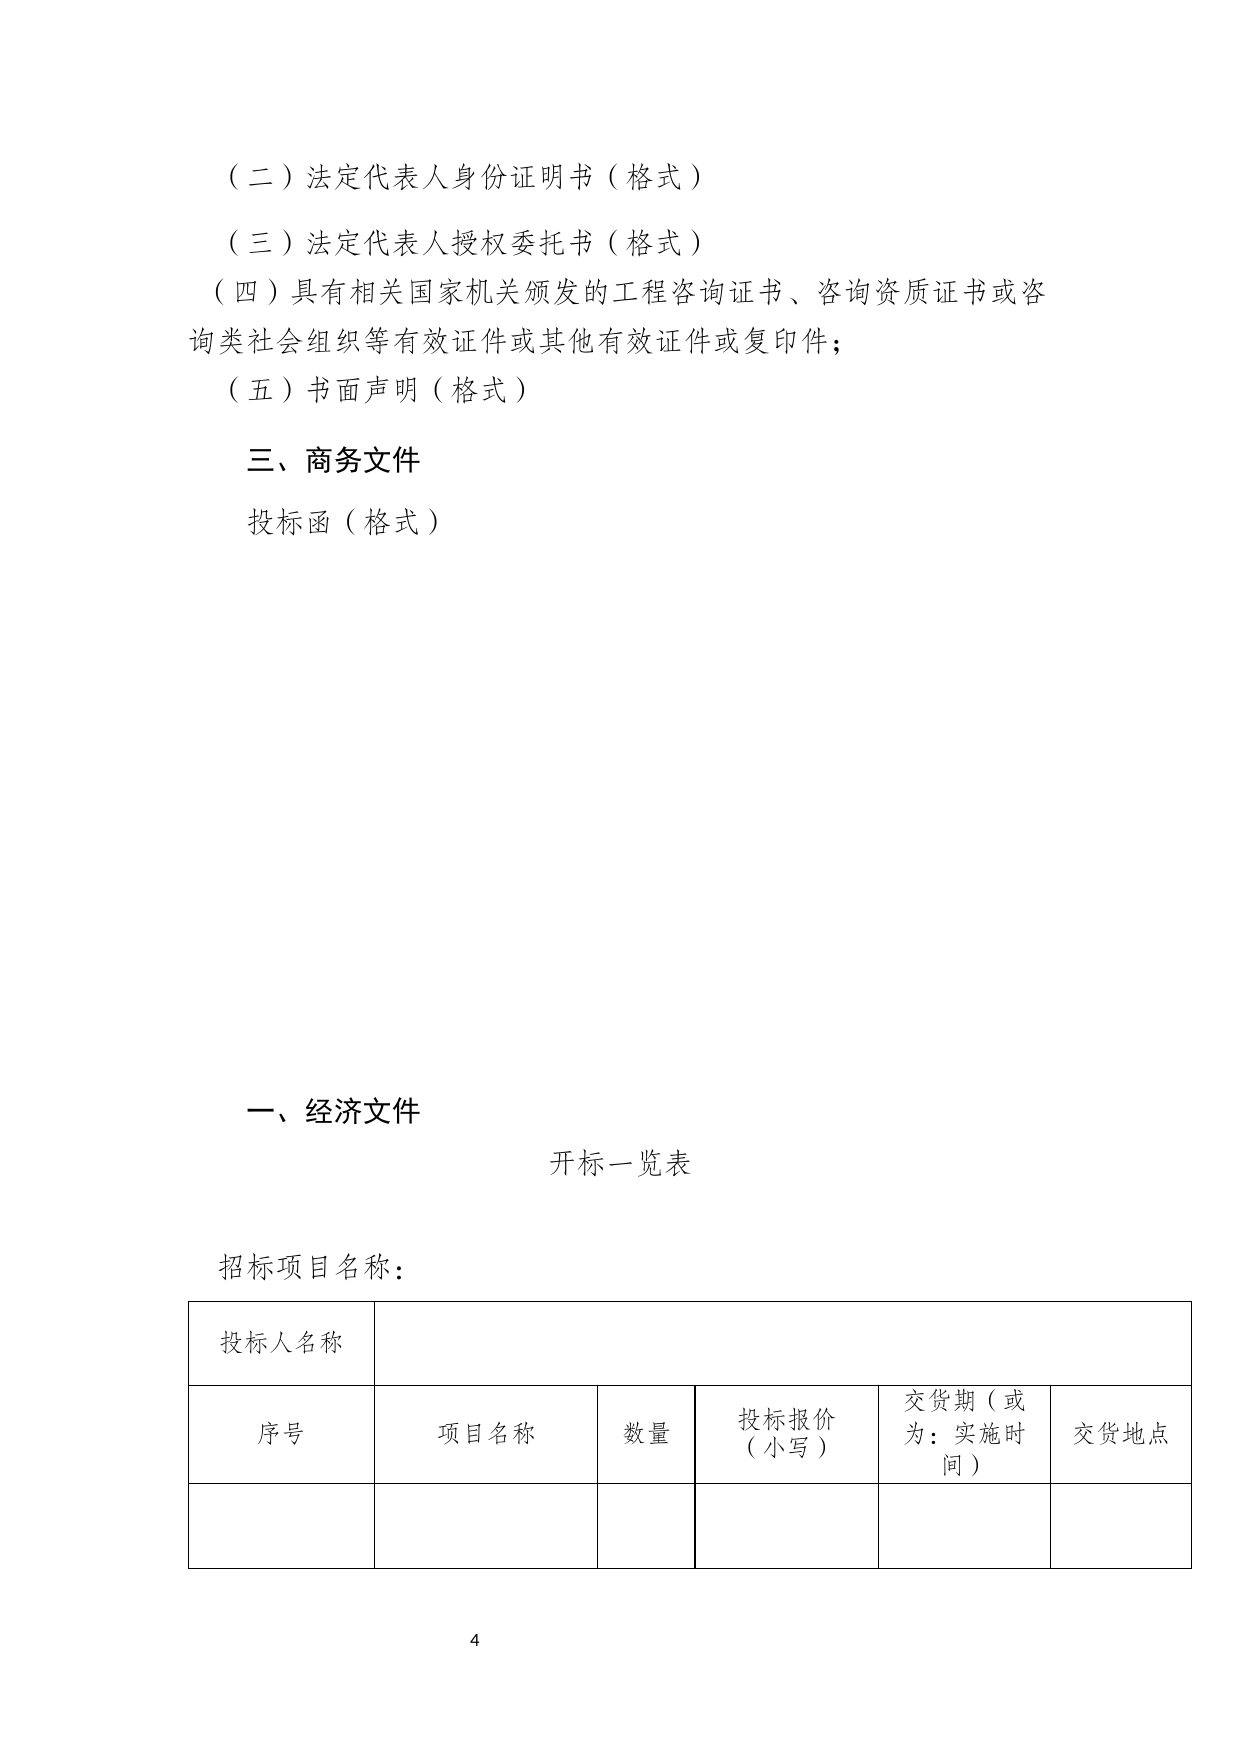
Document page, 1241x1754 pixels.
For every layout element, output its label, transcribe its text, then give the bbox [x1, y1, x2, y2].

text 三、商务文件 [187, 441, 1053, 474]
table_cell 序号 [189, 1386, 374, 1483]
table_cell 数量 [598, 1386, 694, 1483]
text 开标一览表 [187, 1132, 1053, 1184]
table_cell [879, 1484, 1050, 1567]
text 投标函（格式） [187, 507, 1053, 540]
table_header [375, 1302, 1191, 1384]
text （三）法定代表人授权委托书（格式） [187, 228, 1053, 260]
table_cell [696, 1484, 878, 1567]
table_cell [1051, 1484, 1191, 1567]
table_cell 项目名称 [375, 1386, 597, 1483]
text （二）法定代表人身份证明书（格式） [187, 162, 1053, 195]
text 招标项目名称： [187, 1236, 1053, 1301]
table_cell 交货期（或为：实施时间） [879, 1386, 1050, 1483]
table_cell [189, 1484, 374, 1567]
text （四）具有相关国家机关颁发的工程咨询证书、咨询资质证书或咨询类社会组织等有效证件或其他有效证件或复印件； [187, 277, 1053, 359]
table_header 投标人名称 [189, 1302, 374, 1384]
table_cell [375, 1484, 597, 1567]
table_cell 交货地点 [1051, 1386, 1191, 1483]
table_cell 投标报价 （小写） [696, 1386, 878, 1483]
subtitle 一、经济文件 [187, 1080, 1053, 1132]
text （五）书面声明（格式） [187, 375, 1053, 408]
table_cell [598, 1484, 694, 1567]
